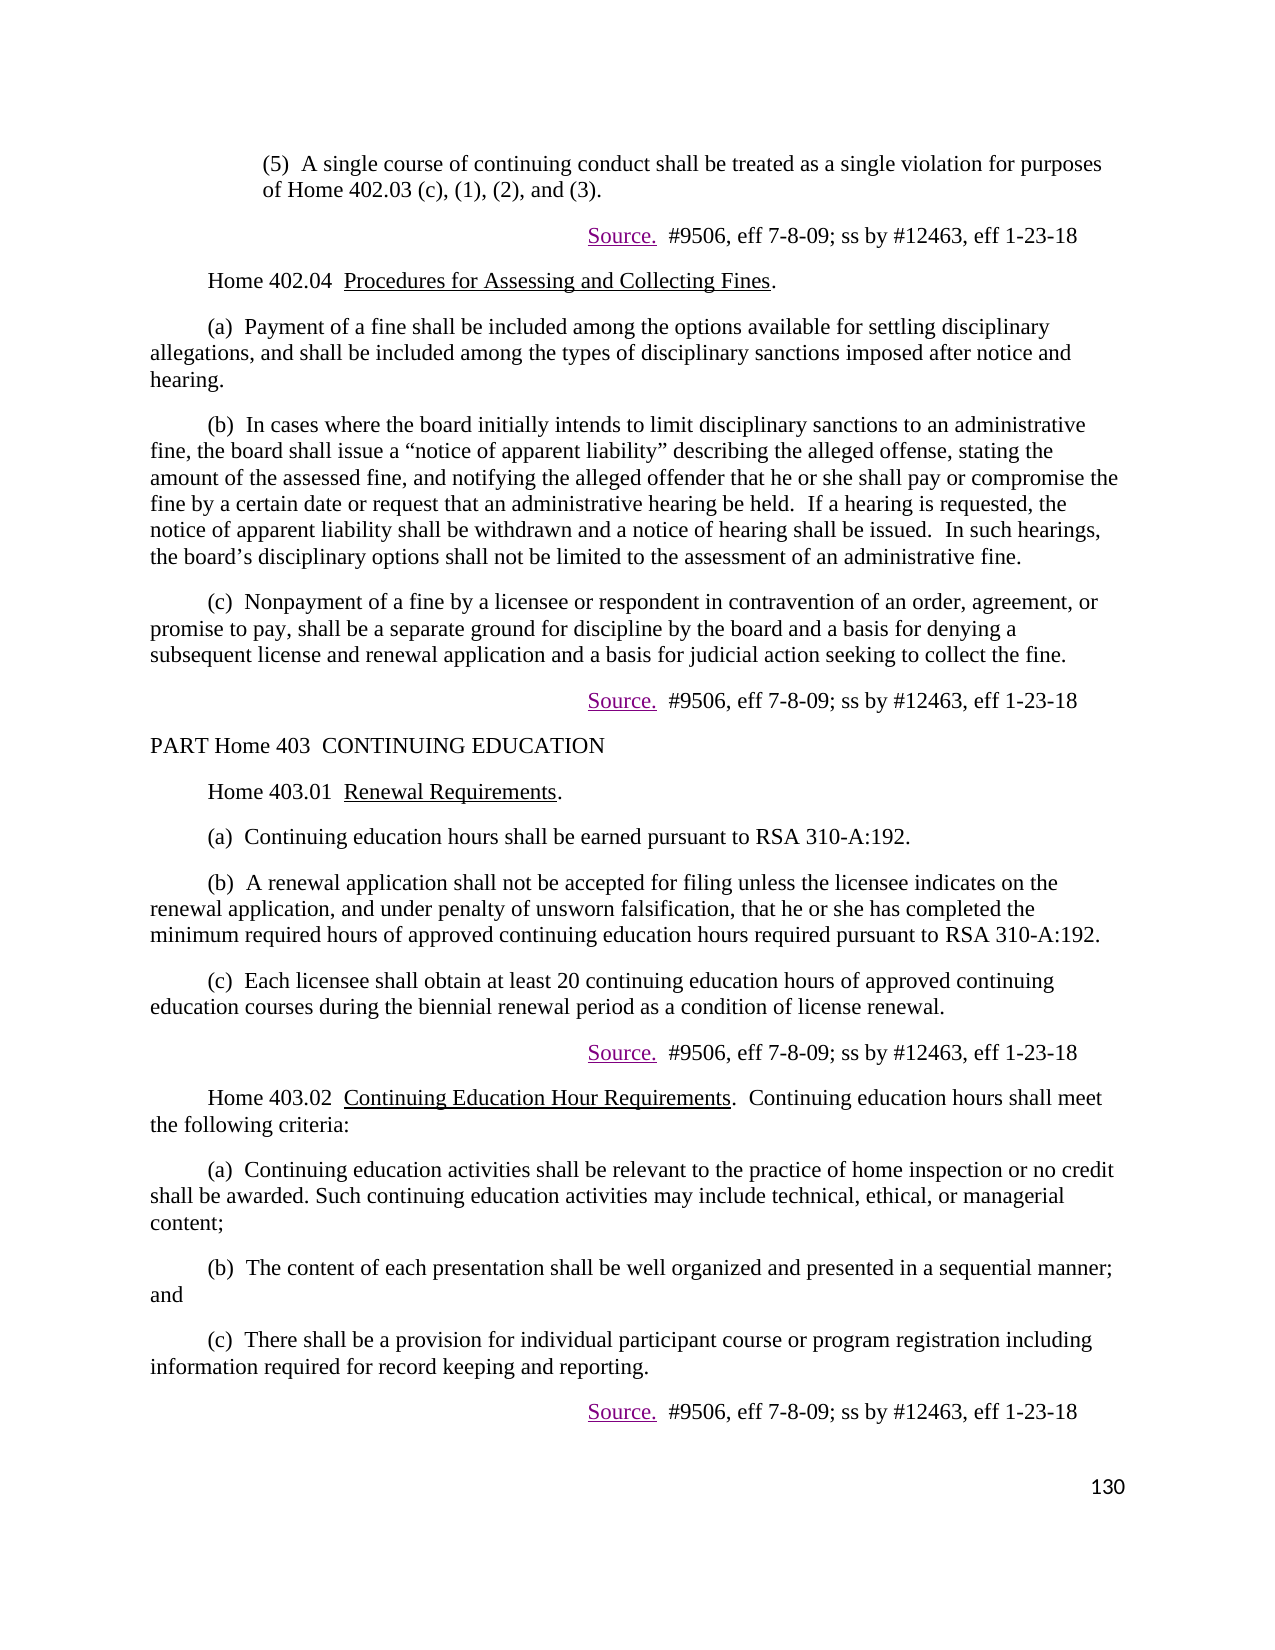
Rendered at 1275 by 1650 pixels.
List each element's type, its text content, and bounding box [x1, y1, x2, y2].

text Home 402.04 Procedures for Assessing and Collecting Fines. [150, 267, 1125, 294]
text (b) In cases where the board initially intends to limit disciplinary sanctions to an administrative fine, the board shall issue a “notice of apparent liability” describing the alleged offense, stating the amount of the assessed fine, and notifying the alleged offender that he or she shall pay or compromise the fine by a certain date or request that an administrative hearing be held. If a hearing is requested, the notice of apparent liability shall be withdrawn and a notice of hearing shall be issued. In such hearings, the board’s disciplinary options shall not be limited to the assessment of an administrative fine. [150, 411, 1125, 569]
text (b) The content of each presentation shall be well organized and presented in a sequential manner; and [150, 1254, 1125, 1307]
text Home 403.01 Renewal Requirements. [150, 778, 1125, 804]
text Source. #9506, eff 7-8-09; ss by #12463, eff 1-23-18 [587, 222, 1127, 248]
text (5) A single course of continuing conduct shall be treated as a single violation for purposes of Home 402.03 (c), (1), (2), and (3). [262, 150, 1125, 203]
text (c) There shall be a provision for individual participant course or program registration including information required for record keeping and reporting. [150, 1326, 1125, 1379]
text (c) Each licensee shall obtain at least 20 continuing education hours of approved continuing education courses during the biennial renewal period as a condition of license renewal. [150, 967, 1125, 1020]
text PART Home 403 CONTINUING EDUCATION [150, 732, 1125, 758]
text Home 403.02 Continuing Education Hour Requirements. Continuing education hours shall meet the following criteria: [150, 1084, 1125, 1137]
text Source. #9506, eff 7-8-09; ss by #12463, eff 1-23-18 [587, 1039, 1127, 1065]
text Source. #9506, eff 7-8-09; ss by #12463, eff 1-23-18 [587, 687, 1127, 713]
text Source. #9506, eff 7-8-09; ss by #12463, eff 1-23-18 [587, 1398, 1127, 1424]
text (a) Continuing education activities shall be relevant to the practice of home inspection or no credit shall be awarded. Such continuing education activities may include technical, ethical, or managerial content; [150, 1156, 1125, 1235]
text (c) Nonpayment of a fine by a licensee or respondent in contravention of an order, agreement, or promise to pay, shall be a separate ground for discipline by the board and a basis for denying a subsequent license and renewal application and a basis for judicial action seeking to collect the fine. [150, 588, 1125, 667]
text (a) Continuing education hours shall be earned pursuant to RSA 310-A:192. [150, 823, 1125, 849]
text (a) Payment of a fine shall be included among the options available for settling disciplinary allegations, and shall be included among the types of disciplinary sanctions imposed after notice and hearing. [150, 313, 1125, 392]
text (b) A renewal application shall not be accepted for filing unless the licensee indicates on the renewal application, and under penalty of unsworn falsification, that he or she has completed the minimum required hours of approved continuing education hours required pursuant to RSA 310-A:192. [150, 869, 1125, 948]
